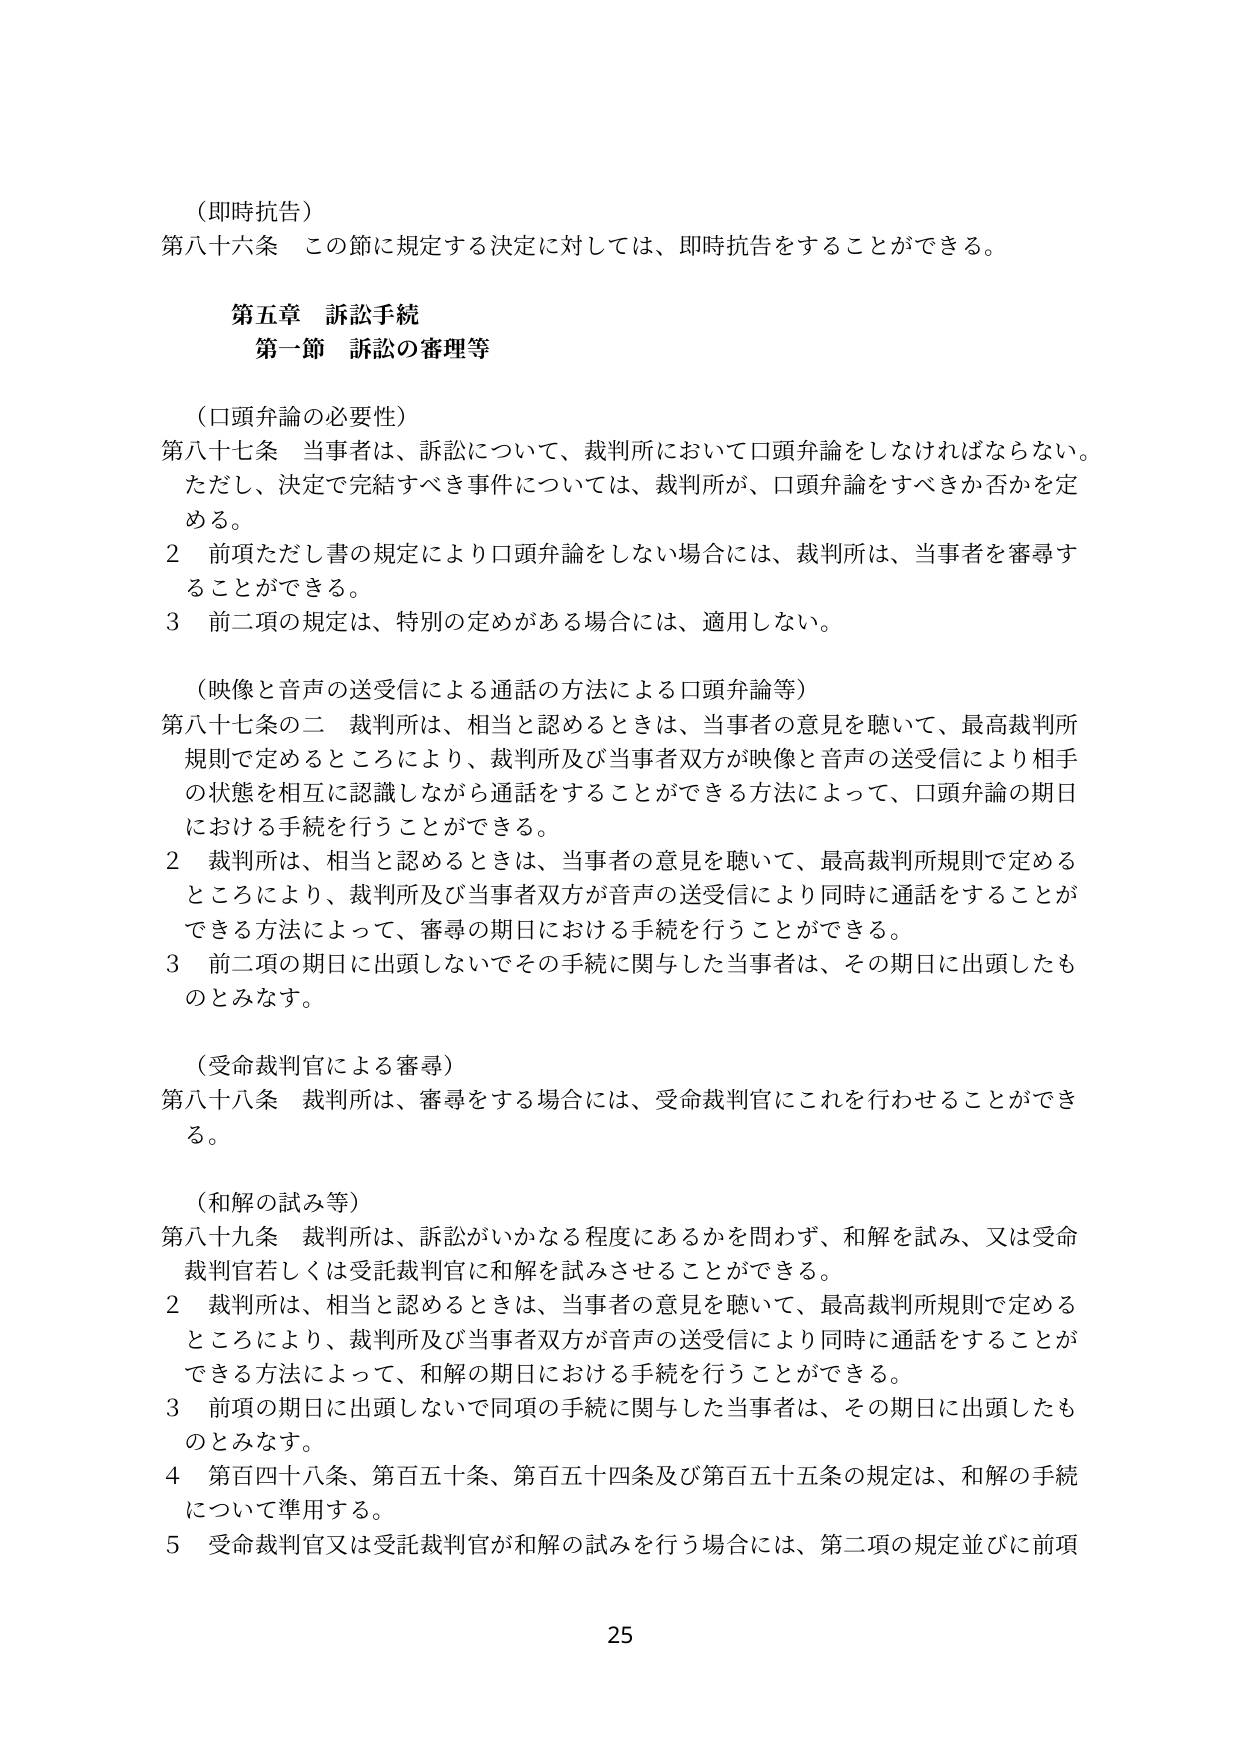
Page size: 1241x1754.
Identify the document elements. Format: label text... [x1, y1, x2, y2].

text （受命裁判官による審尋） [184, 1048, 1079, 1082]
text 第八十八条 裁判所は、審尋をする場合には、受命裁判官にこれを行わせることができる。 [161, 1082, 1079, 1150]
text ２ 裁判所は、相当と認めるときは、当事者の意見を聴いて、最高裁判所規則で定めるところにより、裁判所及び当事者双方が音声の送受信により同時に通話をすることができる方法によって、和解の期日における手続を行うことができる。 [161, 1287, 1079, 1389]
text （和解の試み等） [184, 1184, 1079, 1219]
text ２ 裁判所は、相当と認めるときは、当事者の意見を聴いて、最高裁判所規則で定めるところにより、裁判所及び当事者双方が音声の送受信により同時に通話をすることができる方法によって、審尋の期日における手続を行うことができる。 [161, 843, 1079, 945]
text ３ 前二項の規定は、特別の定めがある場合には、適用しない。 [161, 604, 1079, 638]
text ２ 前項ただし書の規定により口頭弁論をしない場合には、裁判所は、当事者を審尋することができる。 [161, 535, 1079, 604]
text 第八十九条 裁判所は、訴訟がいかなる程度にあるかを問わず、和解を試み、又は受命裁判官若しくは受託裁判官に和解を試みさせることができる。 [161, 1219, 1079, 1287]
text （口頭弁論の必要性） [184, 399, 1079, 433]
text ３ 前項の期日に出頭しないで同項の手続に関与した当事者は、その期日に出頭したものとみなす。 [161, 1389, 1079, 1458]
text （映像と音声の送受信による通話の方法による口頭弁論等） [184, 672, 1079, 706]
text （即時抗告） [184, 194, 1079, 228]
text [161, 1526, 1079, 1560]
text ３ 前二項の期日に出頭しないでその手続に関与した当事者は、その期日に出頭したものとみなす。 [161, 945, 1079, 1014]
text 第八十七条 当事者は、訴訟について、裁判所において口頭弁論をしなければならない。ただし、決定で完結すべき事件については、裁判所が、口頭弁論をすべきか否かを定める。 [161, 433, 1079, 535]
text 第八十六条 この節に規定する決定に対しては、即時抗告をすることができる。 [161, 228, 1079, 262]
text 第八十七条の二 裁判所は、相当と認めるときは、当事者の意見を聴いて、最高裁判所規則で定めるところにより、裁判所及び当事者双方が映像と音声の送受信により相手の状態を相互に認識しながら通話をすることができる方法によって、口頭弁論の期日における手続を行うことができる。 [161, 706, 1079, 843]
text 第五章 訴訟手続 [230, 296, 1079, 330]
text ４ 第百四十八条、第百五十条、第百五十四条及び第百五十五条の規定は、和解の手続について準用する。 [161, 1458, 1079, 1526]
text 第一節 訴訟の審理等 [253, 330, 1079, 364]
